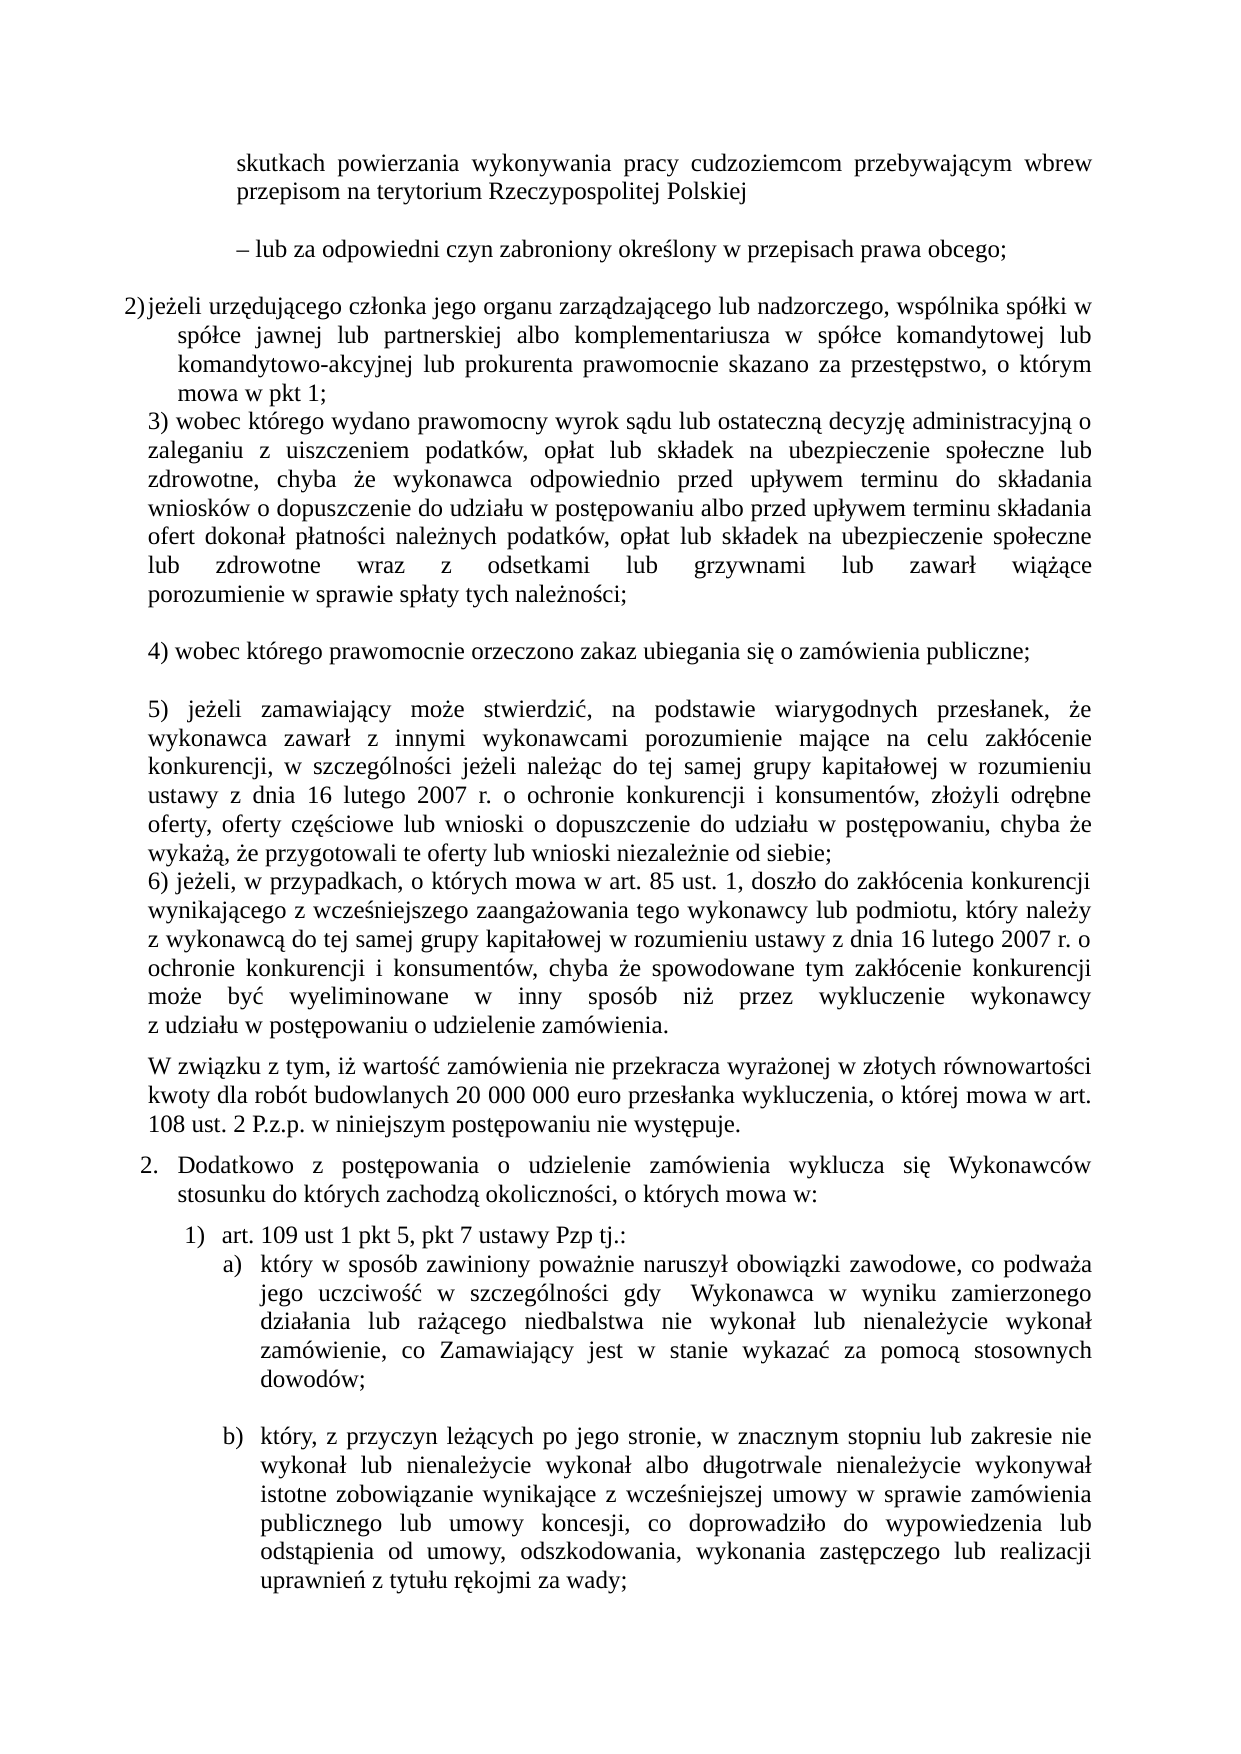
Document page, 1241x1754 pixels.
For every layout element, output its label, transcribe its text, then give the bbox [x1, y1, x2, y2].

list art. 109 ust 1 pkt 5, pkt 7 ustawy Pzp tj.: [184, 1220, 1093, 1249]
text 6) jeżeli, w przypadkach, o których mowa w art. 85 ust. 1, doszło do zakłócenia konkurencji wynikającego z wcześniejszego zaangażowania tego wykonawcy lub podmiotu, który należy z wykonawcą do tej samej grupy kapitałowej w rozumieniu ustawy z dnia 16 lutego 2007 r. o ochronie konkurencji i konsumentów, chyba że spowodowane tym zakłócenie konkurencji może być wyeliminowane w inny sposób niż przez wykluczenie wykonawcy z udziału w postępowaniu o udzielenie zamówienia. [148, 866, 1093, 1039]
text 3) wobec którego wydano prawomocny wyrok sądu lub ostateczną decyzję administracyjną o zaleganiu z uiszczeniem podatków, opłat lub składek na ubezpieczenie społeczne lub zdrowotne, chyba że wykonawca odpowiednio przed upływem terminu do składania wniosków o dopuszczenie do udziału w postępowaniu albo przed upływem terminu składania ofert dokonał płatności należnych podatków, opłat lub składek na ubezpieczenie społeczne lub zdrowotne wraz z odsetkami lub grzywnami lub zawarł wiążące porozumienie w sprawie spłaty tych należności; [148, 406, 1093, 608]
list który w sposób zawiniony poważnie naruszył obowiązki zawodowe, co podważa jego uczciwość w szczególności gdy Wykonawca w wyniku zamierzonego działania lub rażącego niedbalstwa nie wykonał lub nienależycie wykonał zamówienie, co Zamawiający jest w stanie wykazać za pomocą stosownych dowodów; [223, 1249, 1093, 1393]
list Dodatkowo z postępowania o udzielenie zamówienia wyklucza się Wykonawców stosunku do których zachodzą okoliczności, o których mowa w: [140, 1150, 1093, 1208]
list jeżeli urzędującego członka jego organu zarządzającego lub nadzorczego, wspólnika spółki w spółce jawnej lub partnerskiej albo komplementariusza w spółce komandytowej lub komandytowo-akcyjnej lub prokurenta prawomocnie skazano za przestępstwo, o którym mowa w pkt 1; [124, 291, 1093, 406]
text – lub za odpowiedni czyn zabroniony określony w przepisach prawa obcego; [236, 205, 1093, 263]
text 5) jeżeli zamawiający może stwierdzić, na podstawie wiarygodnych przesłanek, że wykonawca zawarł z innymi wykonawcami porozumienie mające na celu zakłócenie konkurencji, w szczególności jeżeli należąc do tej samej grupy kapitałowej w rozumieniu ustawy z dnia 16 lutego 2007 r. o ochronie konkurencji i konsumentów, złożyli odrębne oferty, oferty częściowe lub wnioski o dopuszczenie do udziału w postępowaniu, chyba że wykażą, że przygotowali te oferty lub wnioski niezależnie od siebie; [148, 694, 1093, 866]
text W związku z tym, iż wartość zamówienia nie przekracza wyrażonej w złotych równowartości kwoty dla robót budowlanych 20 000 000 euro przesłanka wykluczenia, o której mowa w art. 108 ust. 2 P.z.p. w niniejszym postępowaniu nie występuje. [148, 1051, 1093, 1138]
list który, z przyczyn leżących po jego stronie, w znacznym stopniu lub zakresie nie wykonał lub nienależycie wykonał albo długotrwale nienależycie wykonywał istotne zobowiązanie wynikające z wcześniejszej umowy w sprawie zamówienia publicznego lub umowy koncesji, co doprowadziło do wypowiedzenia lub odstąpienia od umowy, odszkodowania, wykonania zastępczego lub realizacji uprawnień z tytułu rękojmi za wady; [223, 1421, 1093, 1594]
text 4) wobec którego prawomocnie orzeczono zakaz ubiegania się o zamówienia publiczne; [148, 636, 1093, 665]
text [236, 148, 1093, 205]
